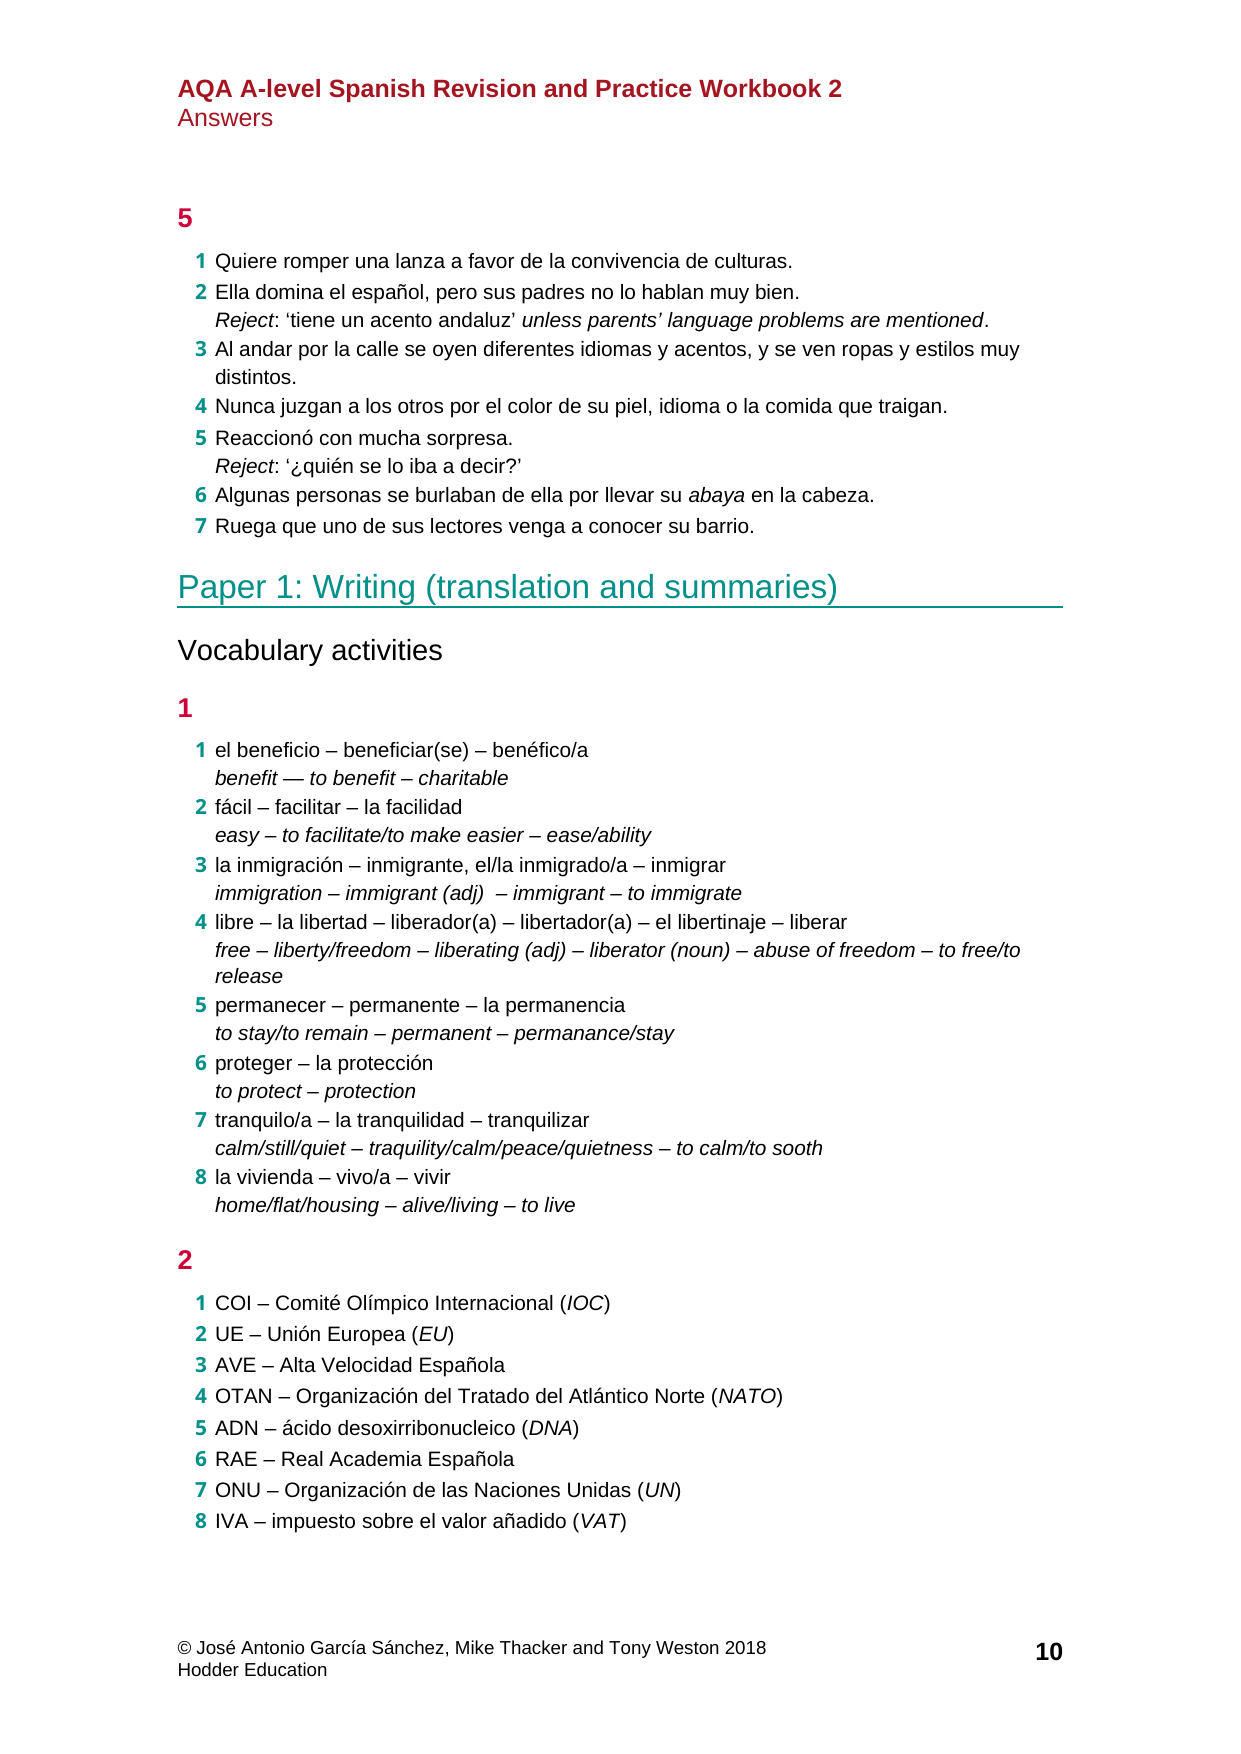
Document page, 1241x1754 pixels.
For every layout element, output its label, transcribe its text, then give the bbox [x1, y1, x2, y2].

text 5 [177, 202, 1063, 233]
list ONU – Organización de las Naciones Unidas (UN) [207, 1475, 1063, 1504]
list Al andar por la calle se oyen diferentes idiomas y acentos, y se ven ropas y estilos muy distintos. [207, 334, 1063, 389]
list Nunca juzgan a los otros por el color de su piel, idioma o la comida que traigan. [207, 392, 1063, 420]
list permanecer – permanente – la permanencia to stay/to remain – permanent – permanance/stay [207, 990, 1063, 1045]
list Quiere romper una lanza a favor de la convivencia de culturas. [207, 246, 1063, 274]
list IVA – impuesto sobre el valor añadido (VAT) [207, 1507, 1063, 1535]
list el beneficio – beneficiar(se) – benéfico/a benefit — to benefit – charitable [207, 735, 1063, 790]
list OTAN – Organización del Tratado del Atlántico Norte (NATO) [207, 1382, 1063, 1410]
text Paper 1: Writing (translation and summaries) [177, 567, 1063, 606]
list UE – Unión Europea (EU) [207, 1319, 1063, 1348]
list Ella domina el español, pero sus padres no lo hablan muy bien. Reject: ‘tiene un acento andaluz’ unless parents’ language problems are mentioned. [207, 277, 1063, 332]
list fácil – facilitar – la facilidad easy – to facilitate/to make easier – ease/ability [207, 792, 1063, 847]
list libre – la libertad – liberador(a) – libertador(a) – el libertinaje – liberar free – liberty/freedom – liberating (adj) – liberator (noun) – abuse of freedom – to free/to release [207, 907, 1063, 988]
list tranquilo/a – la tranquilidad – tranquilizar calm/still/quiet – traquility/calm/peace/quietness – to calm/to sooth [207, 1105, 1063, 1159]
list Reaccionó con mucha sorpresa. Reject: ‘¿quién se lo iba a decir?’ [207, 423, 1063, 478]
text 1 [177, 692, 1063, 723]
list AVE – Alta Velocidad Española [207, 1350, 1063, 1379]
list la vivienda – vivo/a – vivir home/flat/housing – alive/living – to live [207, 1162, 1063, 1217]
text Vocabulary activities [177, 633, 1063, 667]
list RAE – Real Academia Española [207, 1444, 1063, 1473]
list proteger – la protección to protect – protection [207, 1048, 1063, 1102]
text 2 [177, 1244, 1063, 1275]
list la inmigración – inmigrante, el/la inmigrado/a – inmigrar immigration – immigrant (adj) – immigrant – to immigrate [207, 850, 1063, 904]
list ADN – ácido desoxirribonucleico (DNA) [207, 1413, 1063, 1441]
list Ruega que uno de sus lectores venga a conocer su barrio. [207, 511, 1063, 540]
list COI – Comité Olímpico Internacional (IOC) [207, 1288, 1063, 1316]
list Algunas personas se burlaban de ella por llevar su abaya en la cabeza. [207, 480, 1063, 508]
